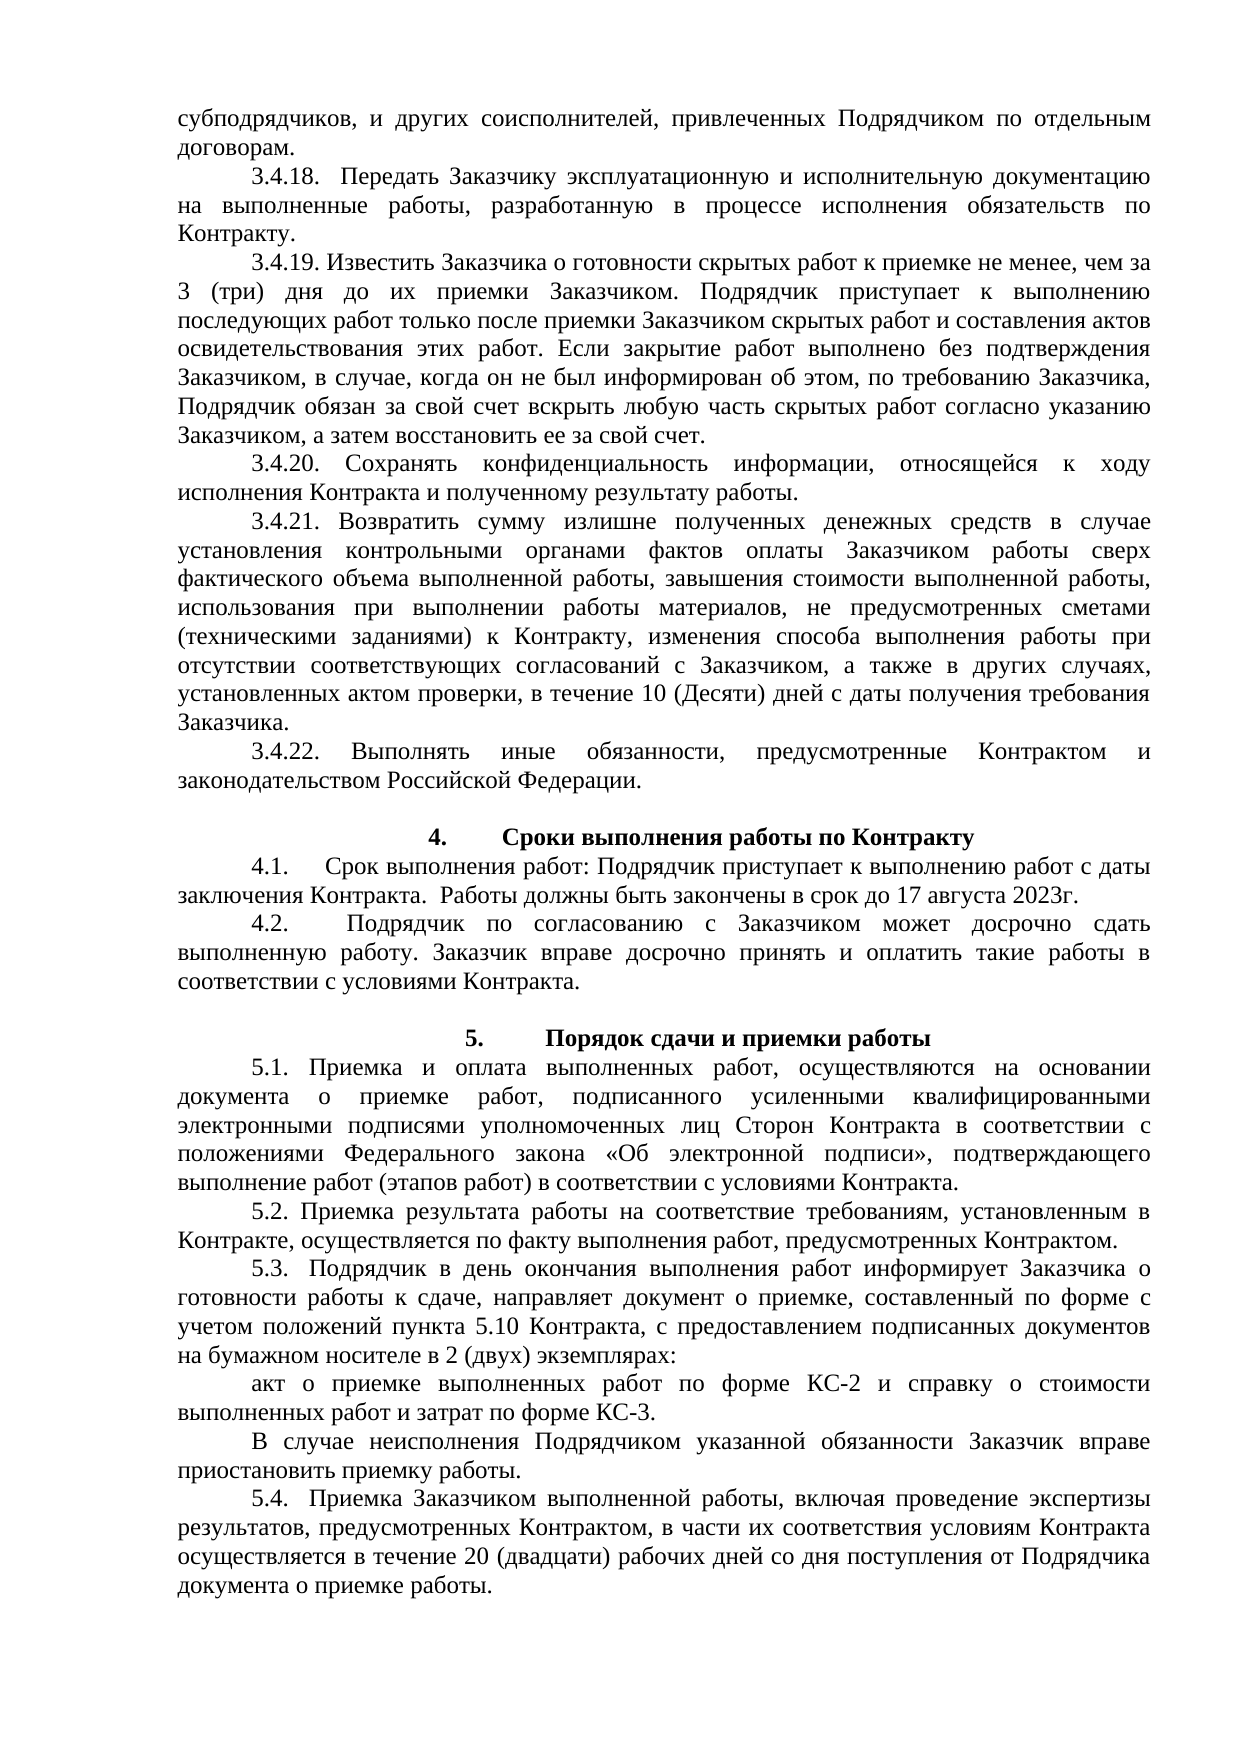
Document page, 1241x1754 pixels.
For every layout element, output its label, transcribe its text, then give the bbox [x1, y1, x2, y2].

list Сроки выполнения работы по Контракту [177, 822, 1152, 851]
text 3.4.21. Возвратить сумму излишне полученных денежных средств в случае установления контрольными органами фактов оплаты Заказчиком работы сверх фактического объема выполненной работы, завышения стоимости выполненной работы, использования при выполнении работы материалов, не предусмотренных сметами (техническими заданиями) к Контракту, изменения способа выполнения работы при отсутствии соответствующих согласований с Заказчиком, а также в других случаях, установленных актом проверки, в течение 10 (Десяти) дней с даты получения требования Заказчика. [177, 506, 1152, 736]
text 3.4.18. Передать Заказчику эксплуатационную и исполнительную документацию на выполненные работы, разработанную в процессе исполнения обязательств по Контракту. [177, 161, 1152, 247]
text 5.4. Приемка Заказчиком выполненной работы, включая проведение экспертизы результатов, предусмотренных Контрактом, в части их соответствия условиям Контракта осуществляется в течение 20 (двадцати) рабочих дней со дня поступления от Подрядчика документа о приемке работы. [177, 1483, 1152, 1598]
text 3.4.19. Известить Заказчика о готовности скрытых работ к приемке не менее, чем за 3 (три) дня до их приемки Заказчиком. Подрядчик приступает к выполнению последующих работ только после приемки Заказчиком скрытых работ и составления актов освидетельствования этих работ. Если закрытие работ выполнено без подтверждения Заказчиком, в случае, когда он не был информирован об этом, по требованию Заказчика, Подрядчик обязан за свой счет вскрыть любую часть скрытых работ согласно указанию Заказчиком, а затем восстановить ее за свой счет. [177, 247, 1152, 448]
text В случае неисполнения Подрядчиком указанной обязанности Заказчик вправе приостановить приемку работы. [177, 1426, 1152, 1483]
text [177, 103, 1152, 161]
text 3.4.20. Сохранять конфиденциальность информации, относящейся к ходу исполнения Контракта и полученному результату работы. [177, 448, 1152, 506]
text 3.4.22. Выполнять иные обязанности, предусмотренные Контрактом и законодательством Российской Федерации. [177, 736, 1152, 793]
text 5.1. Приемка и оплата выполненных работ, осуществляются на основании документа о приемке работ, подписанного усиленными квалифицированными электронными подписями уполномоченных лиц Сторон Контракта в соответствии с положениями Федерального закона «Об электронной подписи», подтверждающего выполнение работ (этапов работ) в соответствии с условиями Контракта. [177, 1052, 1152, 1196]
list Порядок сдачи и приемки работы [244, 1023, 1152, 1052]
list Подрядчик по согласованию с Заказчиком может досрочно сдать выполненную работу. Заказчик вправе досрочно принять и оплатить такие работы в соответствии с условиями Контракта. [177, 908, 1152, 995]
text 5.2. Приемка результата работы на соответствие требованиям, установленным в Контракте, осуществляется по факту выполнения работ, предусмотренных Контрактом. [177, 1196, 1152, 1253]
text 5.3. Подрядчик в день окончания выполнения работ информирует Заказчика о готовности работы к сдаче, направляет документ о приемке, составленный по форме с учетом положений пункта 5.10 Контракта, с предоставлением подписанных документов на бумажном носителе в 2 (двух) экземплярах: [177, 1253, 1152, 1368]
list Срок выполнения работ: Подрядчик приступает к выполнению работ с даты заключения Контракта. Работы должны быть закончены в срок до 17 августа 2023г. [177, 851, 1152, 908]
text акт о приемке выполненных работ по форме КС-2 и справку о стоимости выполненных работ и затрат по форме КС-3. [177, 1368, 1152, 1426]
